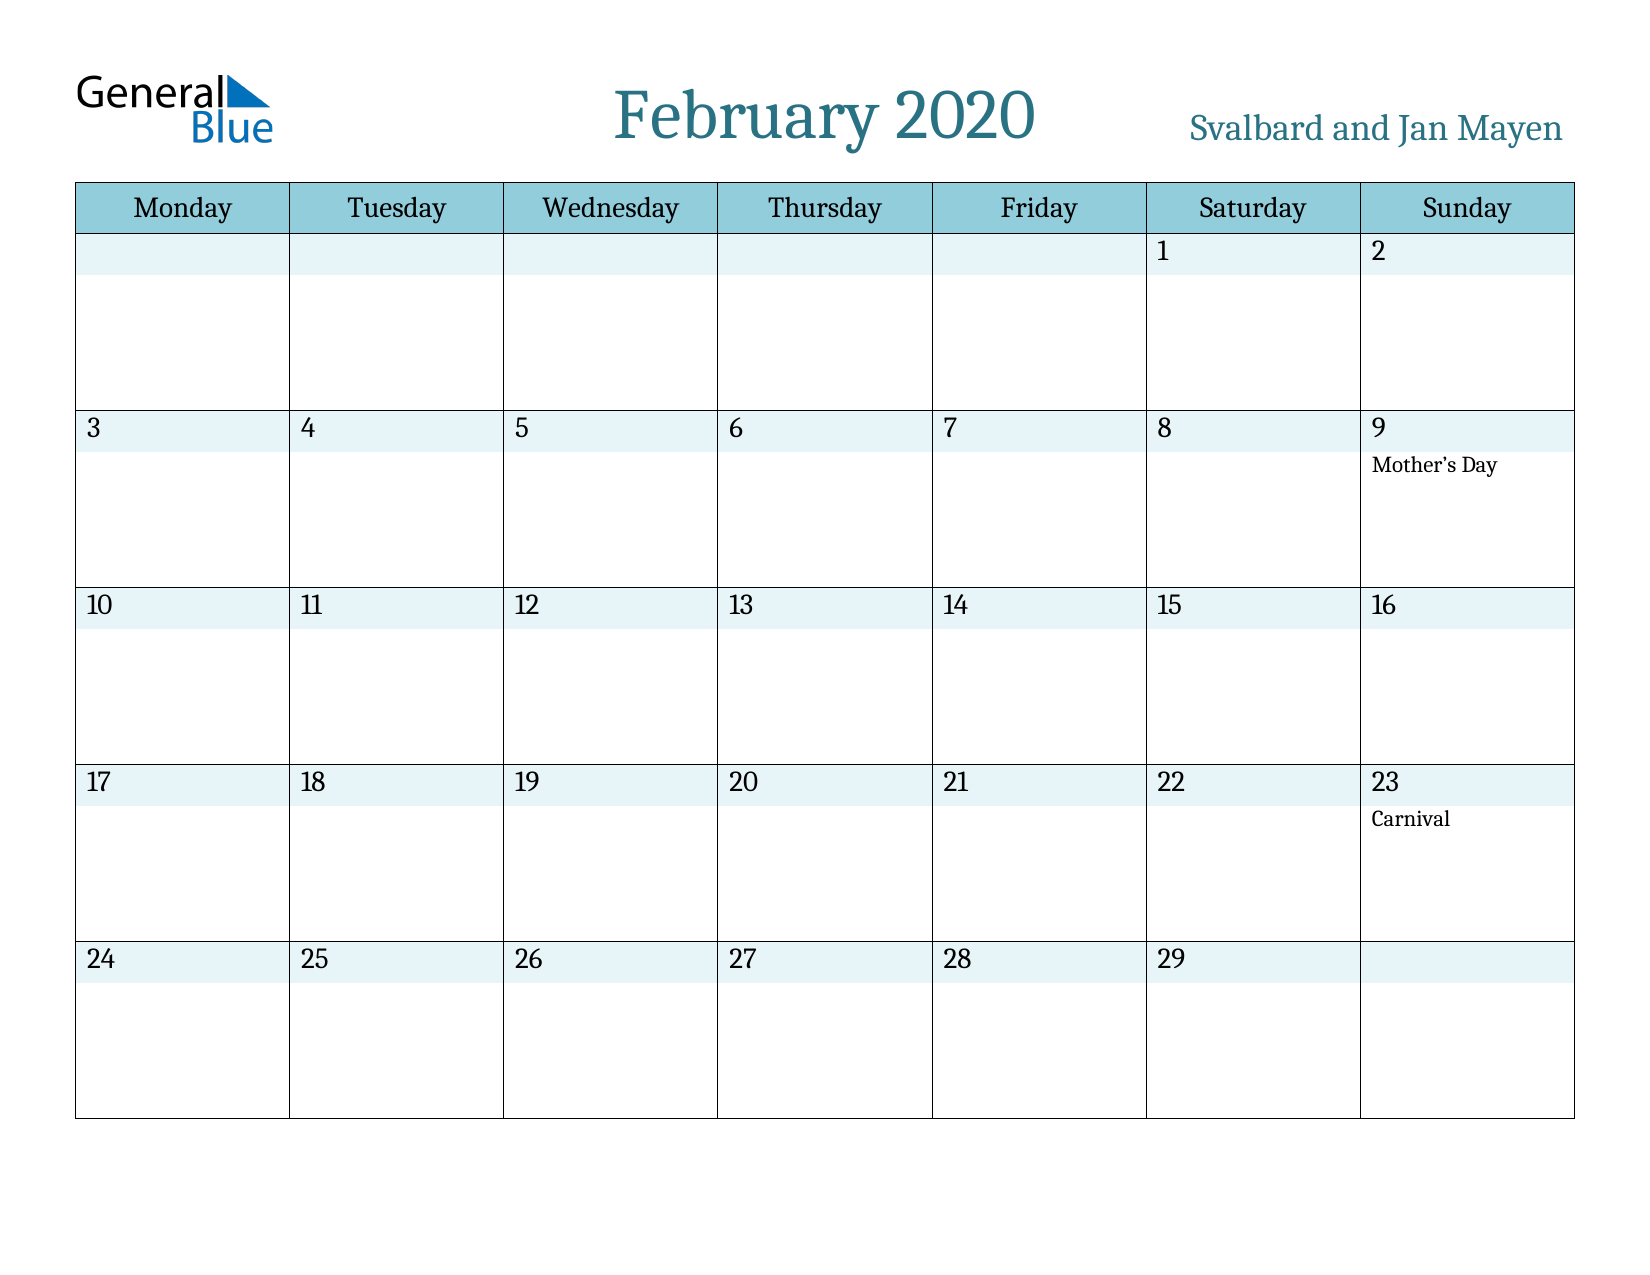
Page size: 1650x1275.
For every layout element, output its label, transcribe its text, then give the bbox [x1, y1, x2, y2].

picture [77, 75, 273, 143]
table_cell 20 [718, 765, 932, 806]
table_cell 10 [76, 588, 289, 629]
table_cell [933, 629, 1146, 764]
table_cell [76, 234, 289, 275]
table_cell [933, 983, 1146, 1118]
table_cell [718, 629, 932, 764]
table_cell 18 [290, 765, 503, 806]
table_cell [76, 806, 289, 941]
table_cell [504, 983, 717, 1118]
table_cell 26 [504, 942, 717, 983]
table_cell 4 [290, 411, 503, 452]
table_cell 16 [1361, 588, 1574, 629]
table_cell Wednesday [504, 183, 717, 233]
table_cell [1361, 275, 1574, 410]
table_cell [504, 234, 717, 275]
table_cell 19 [504, 765, 717, 806]
table_cell 23 [1361, 765, 1574, 806]
table_cell 12 [504, 588, 717, 629]
table_cell [290, 275, 503, 410]
table_cell 3 [76, 411, 289, 452]
table_cell [1147, 629, 1360, 764]
table_header Svalbard and Jan Mayen [1146, 75, 1574, 182]
table_cell [290, 806, 503, 941]
table_cell [1147, 806, 1360, 941]
table_cell Tuesday [290, 183, 503, 233]
table_cell [933, 806, 1146, 941]
table_cell [1361, 983, 1574, 1118]
table_cell Mother’s Day [1361, 452, 1574, 587]
table_cell 2 [1361, 234, 1574, 275]
table_cell 8 [1147, 411, 1360, 452]
table_cell Carnival [1361, 806, 1574, 941]
table_cell [76, 452, 289, 587]
table_cell Sunday [1361, 183, 1574, 233]
table_cell 11 [290, 588, 503, 629]
table_cell Saturday [1147, 183, 1360, 233]
table_cell [504, 629, 717, 764]
table_cell [76, 629, 289, 764]
table_cell [718, 983, 932, 1118]
table_cell 13 [718, 588, 932, 629]
table_cell [290, 983, 503, 1118]
table_cell [718, 234, 932, 275]
table_cell [290, 452, 503, 587]
table_cell [933, 275, 1146, 410]
table_cell 22 [1147, 765, 1360, 806]
table_cell Friday [933, 183, 1146, 233]
table_cell [718, 806, 932, 941]
table_cell [76, 983, 289, 1118]
table_cell [504, 275, 717, 410]
table_cell [1361, 942, 1574, 983]
table_cell [1147, 983, 1360, 1118]
table_cell [290, 234, 503, 275]
table_cell [1147, 275, 1360, 410]
table_cell [933, 234, 1146, 275]
table_cell 14 [933, 588, 1146, 629]
table_cell 9 [1361, 411, 1574, 452]
table_cell 6 [718, 411, 932, 452]
table_cell 24 [76, 942, 289, 983]
table_cell [290, 629, 503, 764]
table_header [76, 75, 503, 182]
table_cell 7 [933, 411, 1146, 452]
table_cell 17 [76, 765, 289, 806]
table_cell 15 [1147, 588, 1360, 629]
table_cell [718, 452, 932, 587]
table_cell 29 [1147, 942, 1360, 983]
table_cell [718, 275, 932, 410]
table_cell Thursday [718, 183, 932, 233]
table_cell 27 [718, 942, 932, 983]
table_cell Monday [76, 183, 289, 233]
table_cell 21 [933, 765, 1146, 806]
table_cell [1361, 629, 1574, 764]
table_cell 28 [933, 942, 1146, 983]
table_cell [933, 452, 1146, 587]
table_cell [1147, 452, 1360, 587]
table_cell 1 [1147, 234, 1360, 275]
table_cell 25 [290, 942, 503, 983]
table_cell [504, 806, 717, 941]
table_cell 5 [504, 411, 717, 452]
table_header February 2020 [504, 75, 1146, 182]
table_cell [504, 452, 717, 587]
table_cell [76, 275, 289, 410]
